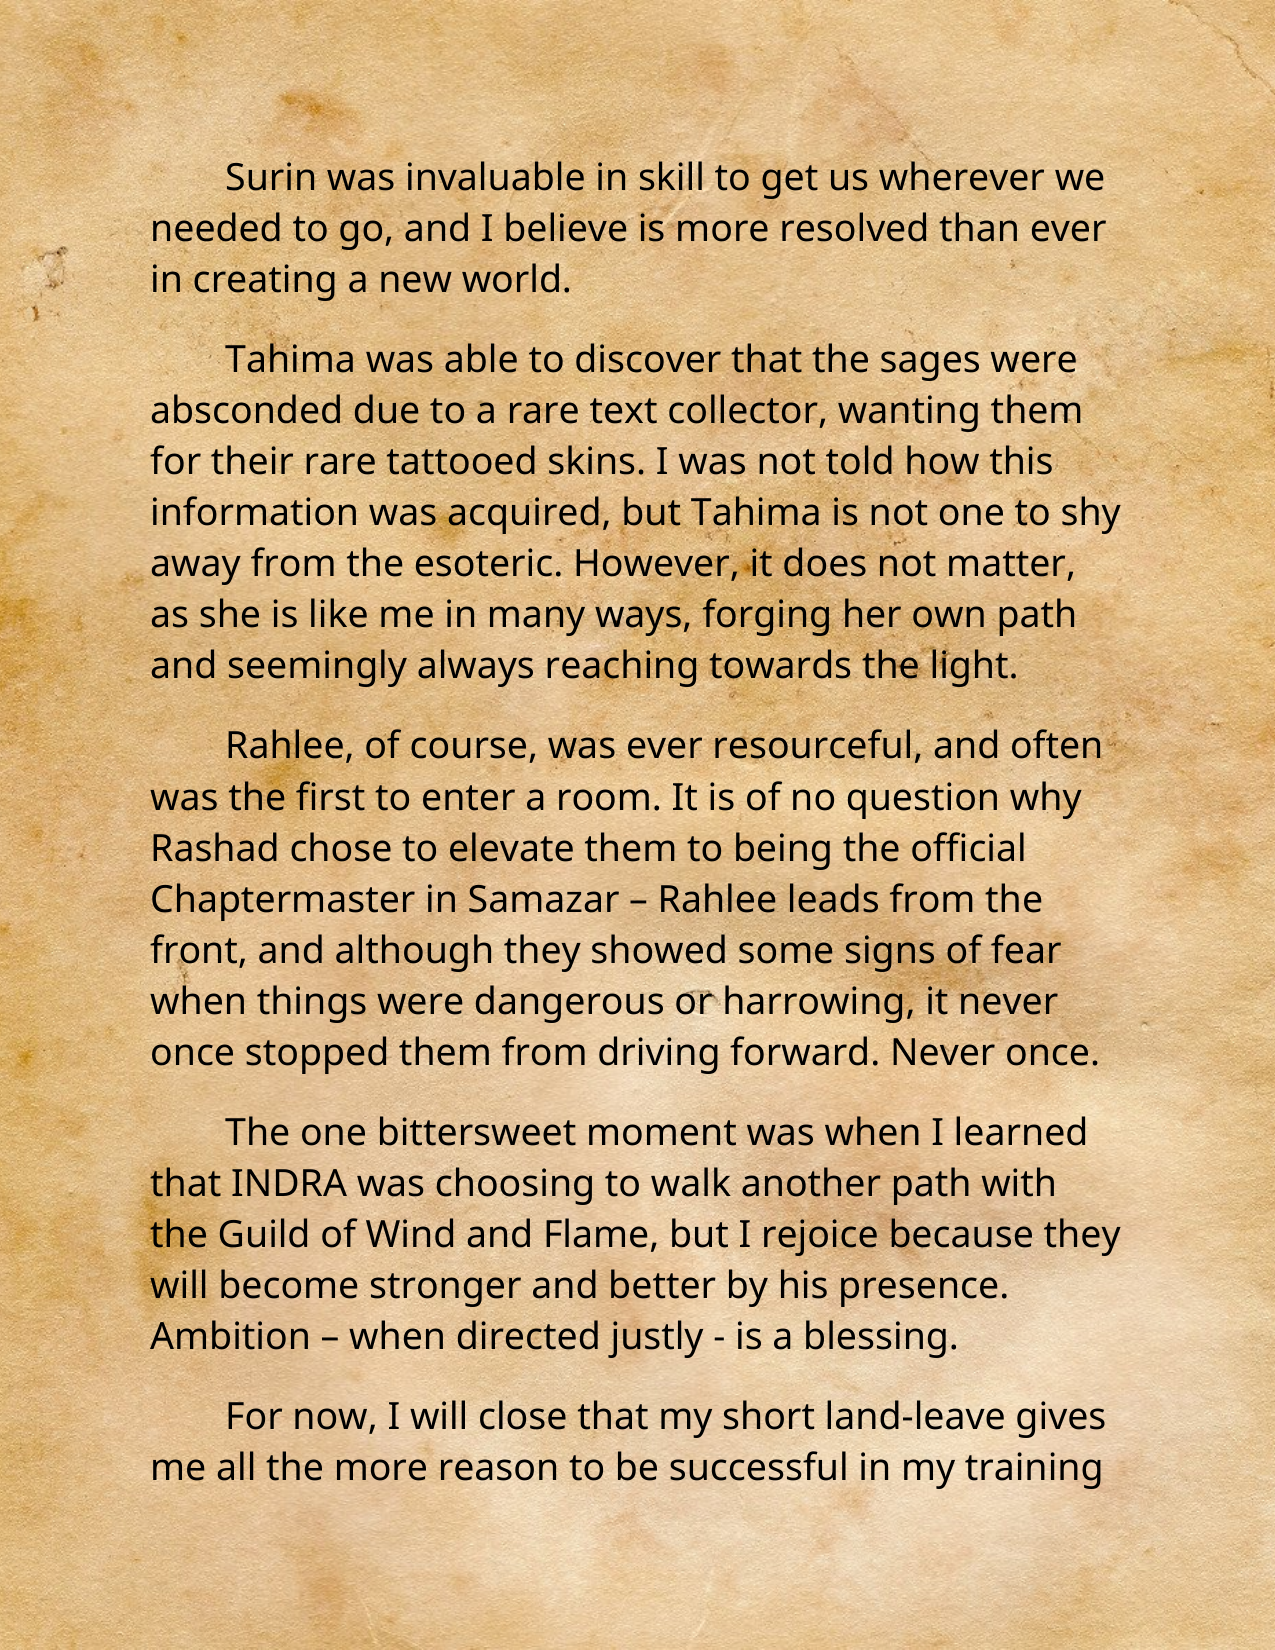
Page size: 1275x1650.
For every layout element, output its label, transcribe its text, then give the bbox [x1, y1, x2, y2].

text Surin was invaluable in skill to get us wherever we needed to go, and I believe is more resolved than ever in creating a new world. [150, 150, 1125, 303]
text Rahlee, of course, was ever resourceful, and often was the first to enter a room. It is of no question why Rashad chose to elevate them to being the official Chaptermaster in Samazar – Rahlee leads from the front, and although they showed some signs of fear when things were dangerous or harrowing, it never once stopped them from driving forward. Never once. [150, 719, 1125, 1076]
text The one bittersweet moment was when I learned that INDRA was choosing to walk another path with the Guild of Wind and Flame, but I rejoice because they will become stronger and better by his presence. Ambition – when directed justly - is a blessing. [150, 1105, 1125, 1360]
picture [0, 0, 1275, 1650]
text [150, 1389, 1125, 1492]
text Tahima was able to discover that the sages were absconded due to a rare text collector, wanting them for their rare tattooed skins. I was not told how this information was acquired, but Tahima is not one to shy away from the esoteric. However, it does not matter, as she is like me in many ways, forging her own path and seemingly always reaching towards the light. [150, 332, 1125, 689]
